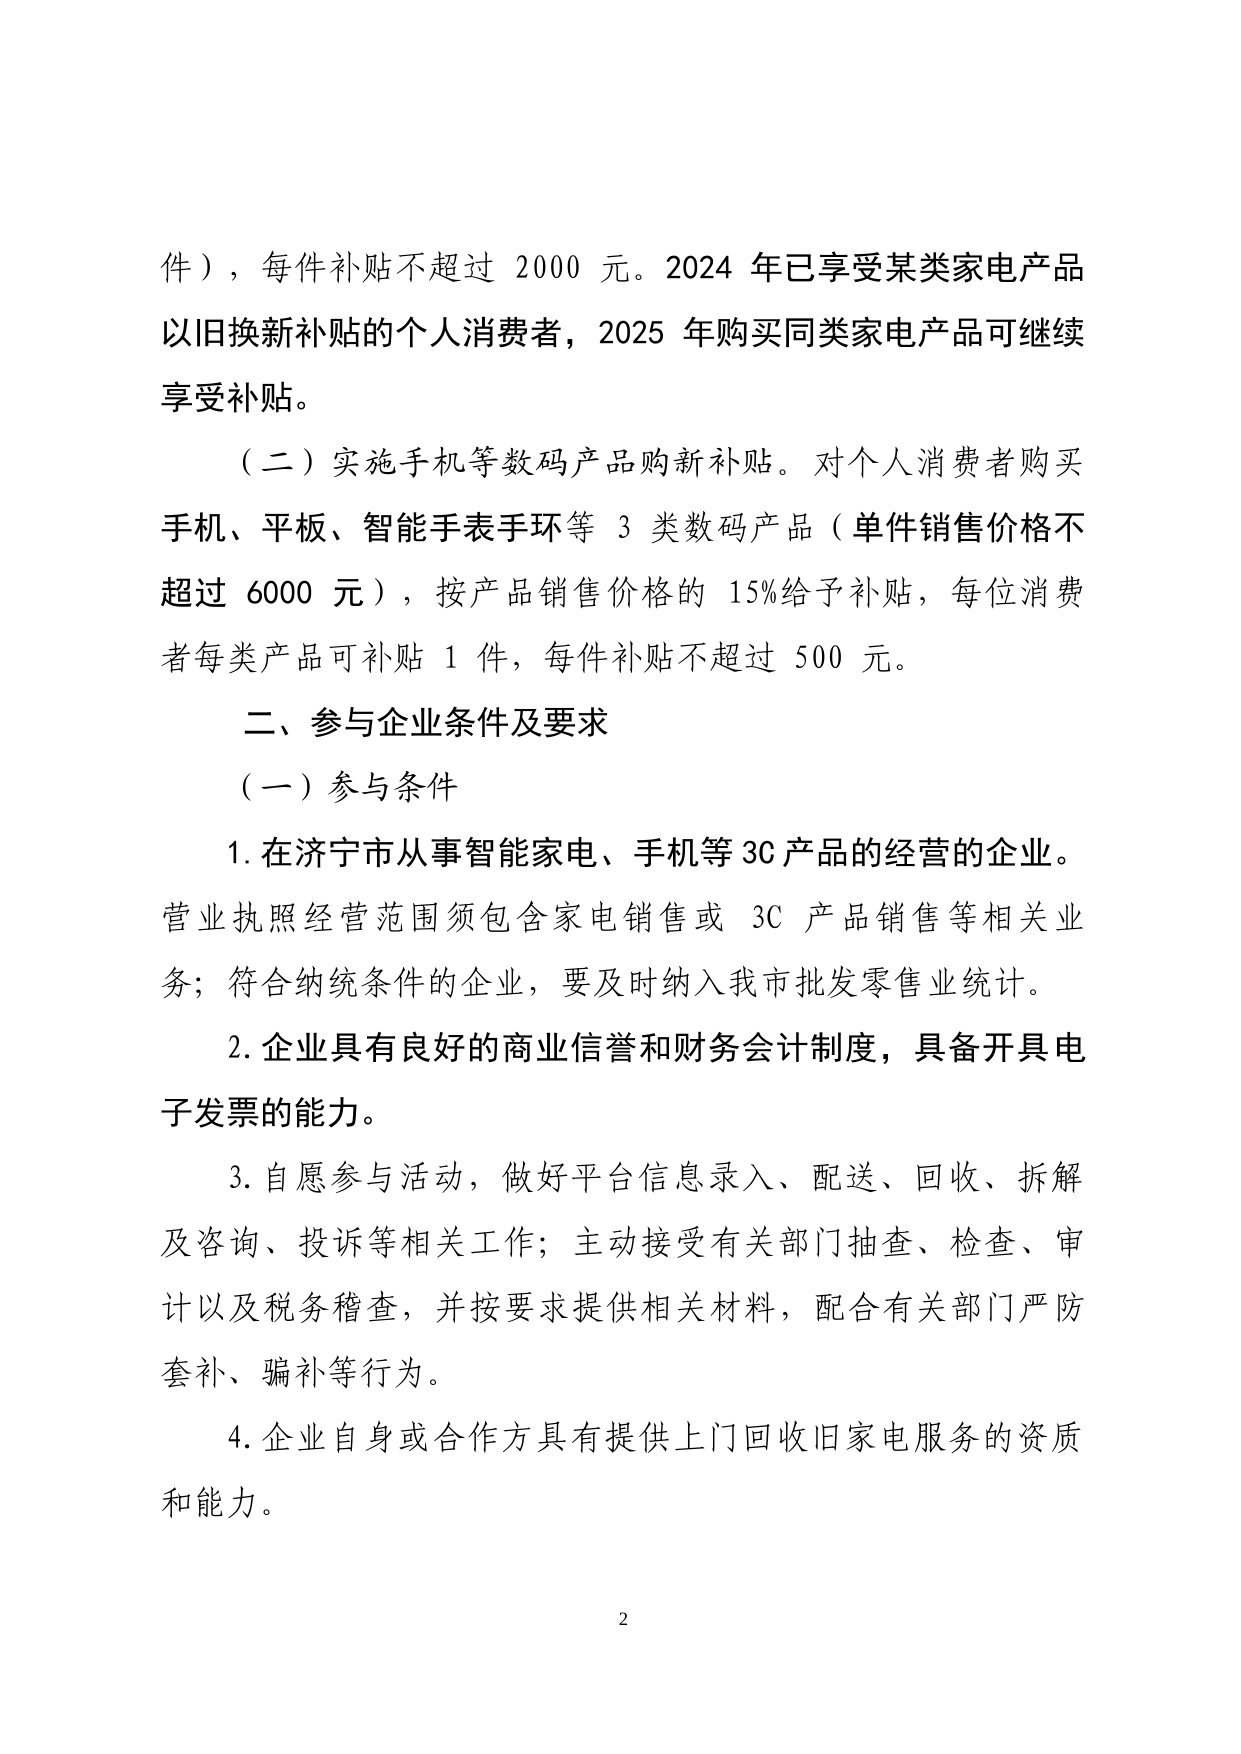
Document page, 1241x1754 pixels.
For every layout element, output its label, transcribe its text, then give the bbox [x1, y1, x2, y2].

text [159, 233, 1087, 428]
text 3.自愿参与活动，做好平台信息录入、配送、回收、拆解及咨询、投诉等相关工作；主动接受有关部门抽查、检查、审计以及税务稽查，并按要求提供相关材料，配合有关部门严防套补、骗补等行为。 [159, 1143, 1087, 1403]
text 2.企业具有良好的商业信誉和财务会计制度，具备开具电子发票的能力。 [159, 1013, 1087, 1143]
list 二、参与企业条件及要求 [159, 688, 1087, 753]
text （一）参与条件 [159, 753, 1087, 818]
text 1.在济宁市从事智能家电、手机等3C产品的经营的企业。营业执照经营范围须包含家电销售或 3C 产品销售等相关业务；符合纳统条件的企业，要及时纳入我市批发零售业统计。 [159, 818, 1087, 1013]
list （二）实施手机等数码产品购新补贴。对个人消费者购买手机、平板、智能手表手环等 3 类数码产品（单件销售价格不超过 6000 元），按产品销售价格的 15%给予补贴，每位消费者每类产品可补贴 1 件，每件补贴不超过 500 元。 [159, 428, 1087, 688]
text 4.企业自身或合作方具有提供上门回收旧家电服务的资质和能力。 [159, 1403, 1087, 1533]
